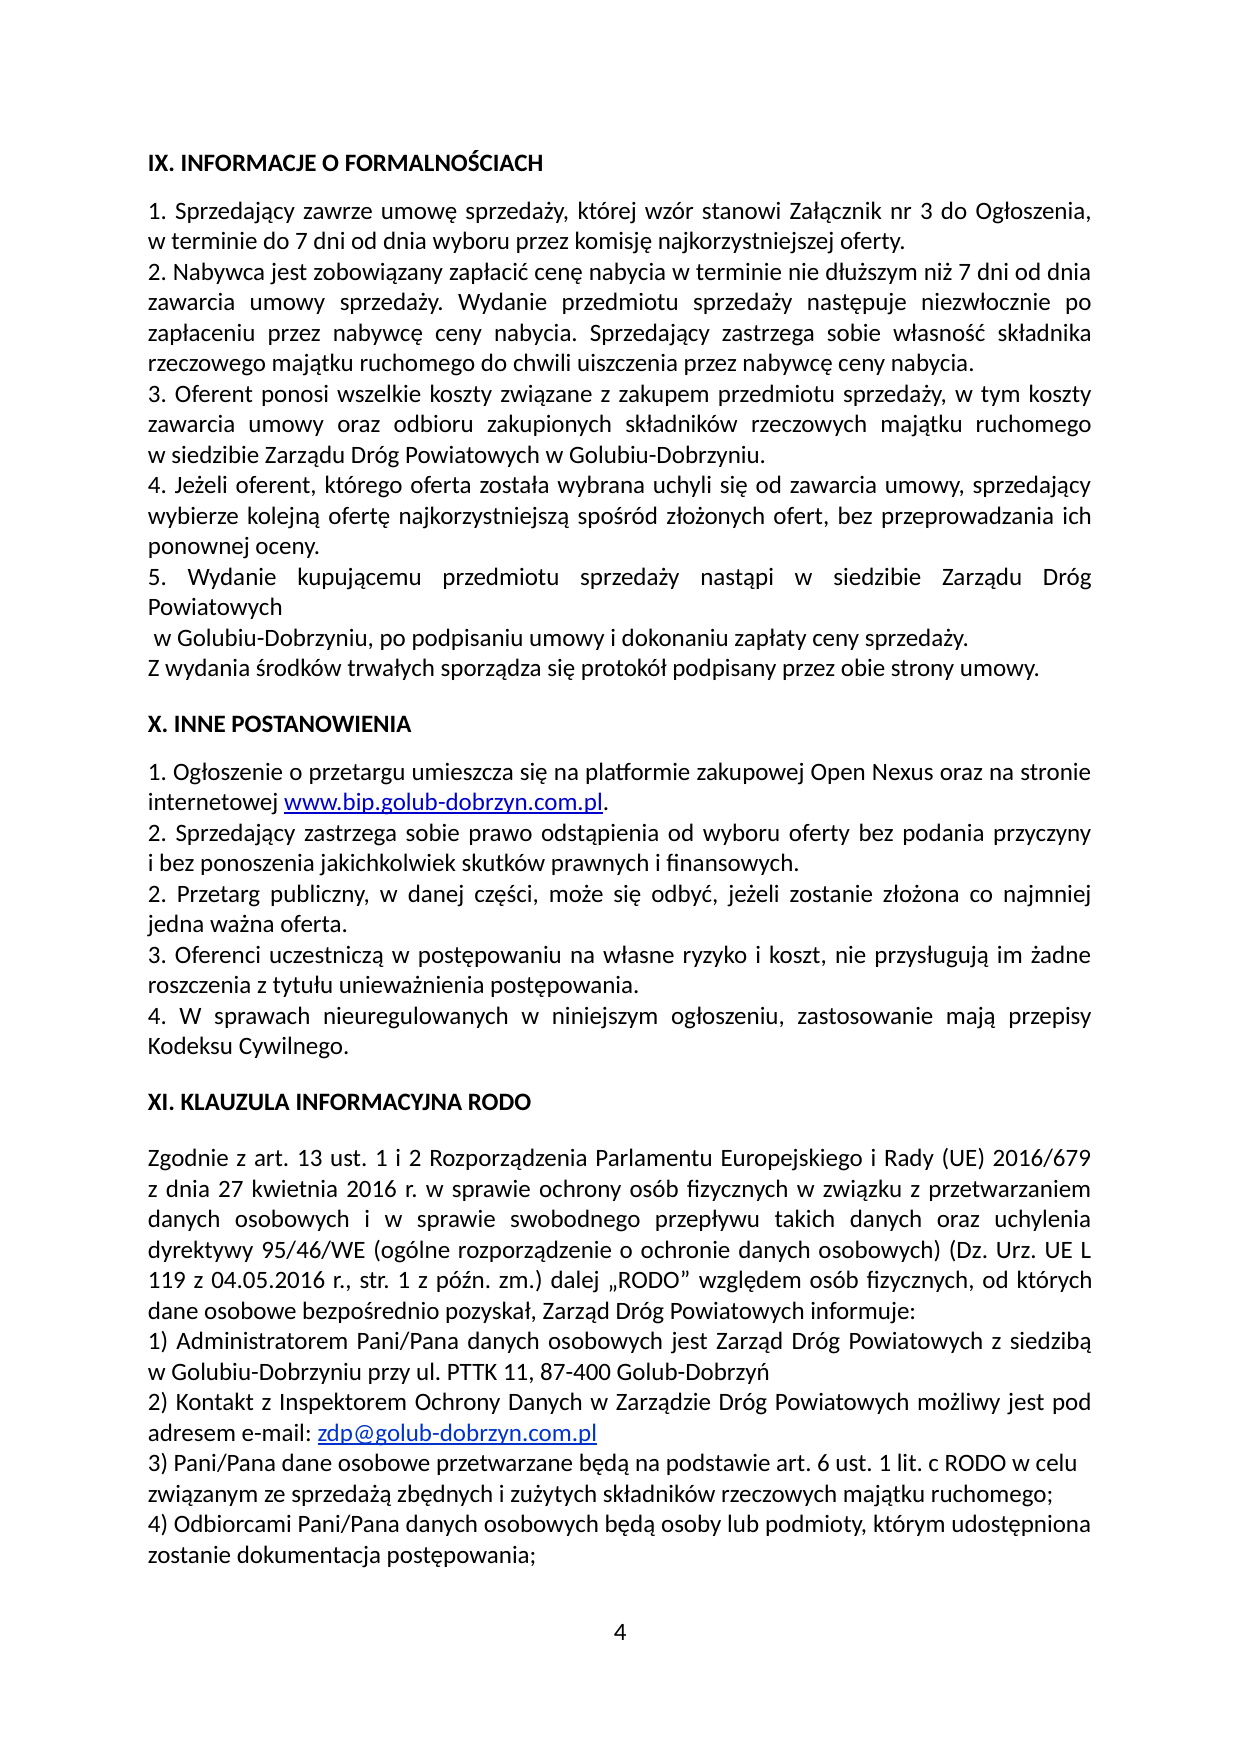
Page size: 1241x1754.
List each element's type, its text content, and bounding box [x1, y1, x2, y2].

text 2. Sprzedający zastrzega sobie prawo odstąpienia od wyboru oferty bez podania przyczyny i bez ponoszenia jakichkolwiek skutków prawnych i finansowych. [148, 817, 1093, 878]
text 2. Przetarg publiczny, w danej części, może się odbyć, jeżeli zostanie złożona co najmniej jedna ważna oferta. [148, 878, 1093, 939]
text w Golubiu-Dobrzyniu, po podpisaniu umowy i dokonaniu zapłaty ceny sprzedaży. [148, 622, 1093, 653]
text Zgodnie z art. 13 ust. 1 i 2 Rozporządzenia Parlamentu Europejskiego i Rady (UE) 2016/679 z dnia 27 kwietnia 2016 r. w sprawie ochrony osób fizycznych w związku z przetwarzaniem danych osobowych i w sprawie swobodnego przepływu takich danych oraz uchylenia dyrektywy 95/46/WE (ogólne rozporządzenie o ochronie danych osobowych) (Dz. Urz. UE L 119 z 04.05.2016 r., str. 1 z późn. zm.) dalej „RODO” względem osób fizycznych, od których dane osobowe bezpośrednio pozyskał, Zarząd Dróg Powiatowych informuje: [148, 1142, 1093, 1325]
text 3. Oferenci uczestniczą w postępowaniu na własne ryzyko i koszt, nie przysługują im żadne roszczenia z tytułu unieważnienia postępowania. [148, 939, 1093, 1000]
text 3) Pani/Pana dane osobowe przetwarzane będą na podstawie art. 6 ust. 1 lit. c RODO w celu związanym ze sprzedażą zbędnych i zużytych składników rzeczowych majątku ruchomego; [148, 1447, 1093, 1508]
text 1) Administratorem Pani/Pana danych osobowych jest Zarząd Dróg Powiatowych z siedzibą w Golubiu-Dobrzyniu przy ul. PTTK 11, 87-400 Golub-Dobrzyń [148, 1325, 1093, 1386]
text 4. Jeżeli oferent, którego oferta została wybrana uchyli się od zawarcia umowy, sprzedający wybierze kolejną ofertę najkorzystniejszą spośród złożonych ofert, bez przeprowadzania ich ponownej oceny. [148, 469, 1093, 561]
text X. INNE POSTANOWIENIA [148, 708, 1093, 739]
text IX. INFORMACJE O FORMALNOŚCIACH [148, 148, 1093, 178]
text XI. KLAUZULA INFORMACYJNA RODO [148, 1086, 1093, 1117]
text 1. Sprzedający zawrze umowę sprzedaży, której wzór stanowi Załącznik nr 3 do Ogłoszenia, w terminie do 7 dni od dnia wyboru przez komisję najkorzystniejszej oferty. [148, 195, 1093, 256]
text 2) Kontakt z Inspektorem Ochrony Danych w Zarządzie Dróg Powiatowych możliwy jest pod adresem e-mail: zdp@golub-dobrzyn.com.pl [148, 1386, 1093, 1447]
text 5. Wydanie kupującemu przedmiotu sprzedaży nastąpi w siedzibie Zarządu Dróg Powiatowych [148, 561, 1093, 622]
text Z wydania środków trwałych sporządza się protokół podpisany przez obie strony umowy. [148, 653, 1093, 683]
text 1. Ogłoszenie o przetargu umieszcza się na platformie zakupowej Open Nexus oraz na stronie internetowej www.bip.golub-dobrzyn.com.pl. [148, 756, 1093, 817]
text 2. Nabywca jest zobowiązany zapłacić cenę nabycia w terminie nie dłuższym niż 7 dni od dnia zawarcia umowy sprzedaży. Wydanie przedmiotu sprzedaży następuje niezwłocznie po zapłaceniu przez nabywcę ceny nabycia. Sprzedający zastrzega sobie własność składnika rzeczowego majątku ruchomego do chwili uiszczenia przez nabywcę ceny nabycia. [148, 256, 1093, 378]
text 4) Odbiorcami Pani/Pana danych osobowych będą osoby lub podmioty, którym udostępniona zostanie dokumentacja postępowania; [148, 1508, 1093, 1569]
text 3. Oferent ponosi wszelkie koszty związane z zakupem przedmiotu sprzedaży, w tym koszty zawarcia umowy oraz odbioru zakupionych składników rzeczowych majątku ruchomego w siedzibie Zarządu Dróg Powiatowych w Golubiu-Dobrzyniu. [148, 378, 1093, 469]
text 4. W sprawach nieuregulowanych w niniejszym ogłoszeniu, zastosowanie mają przepisy Kodeksu Cywilnego. [148, 1000, 1093, 1061]
